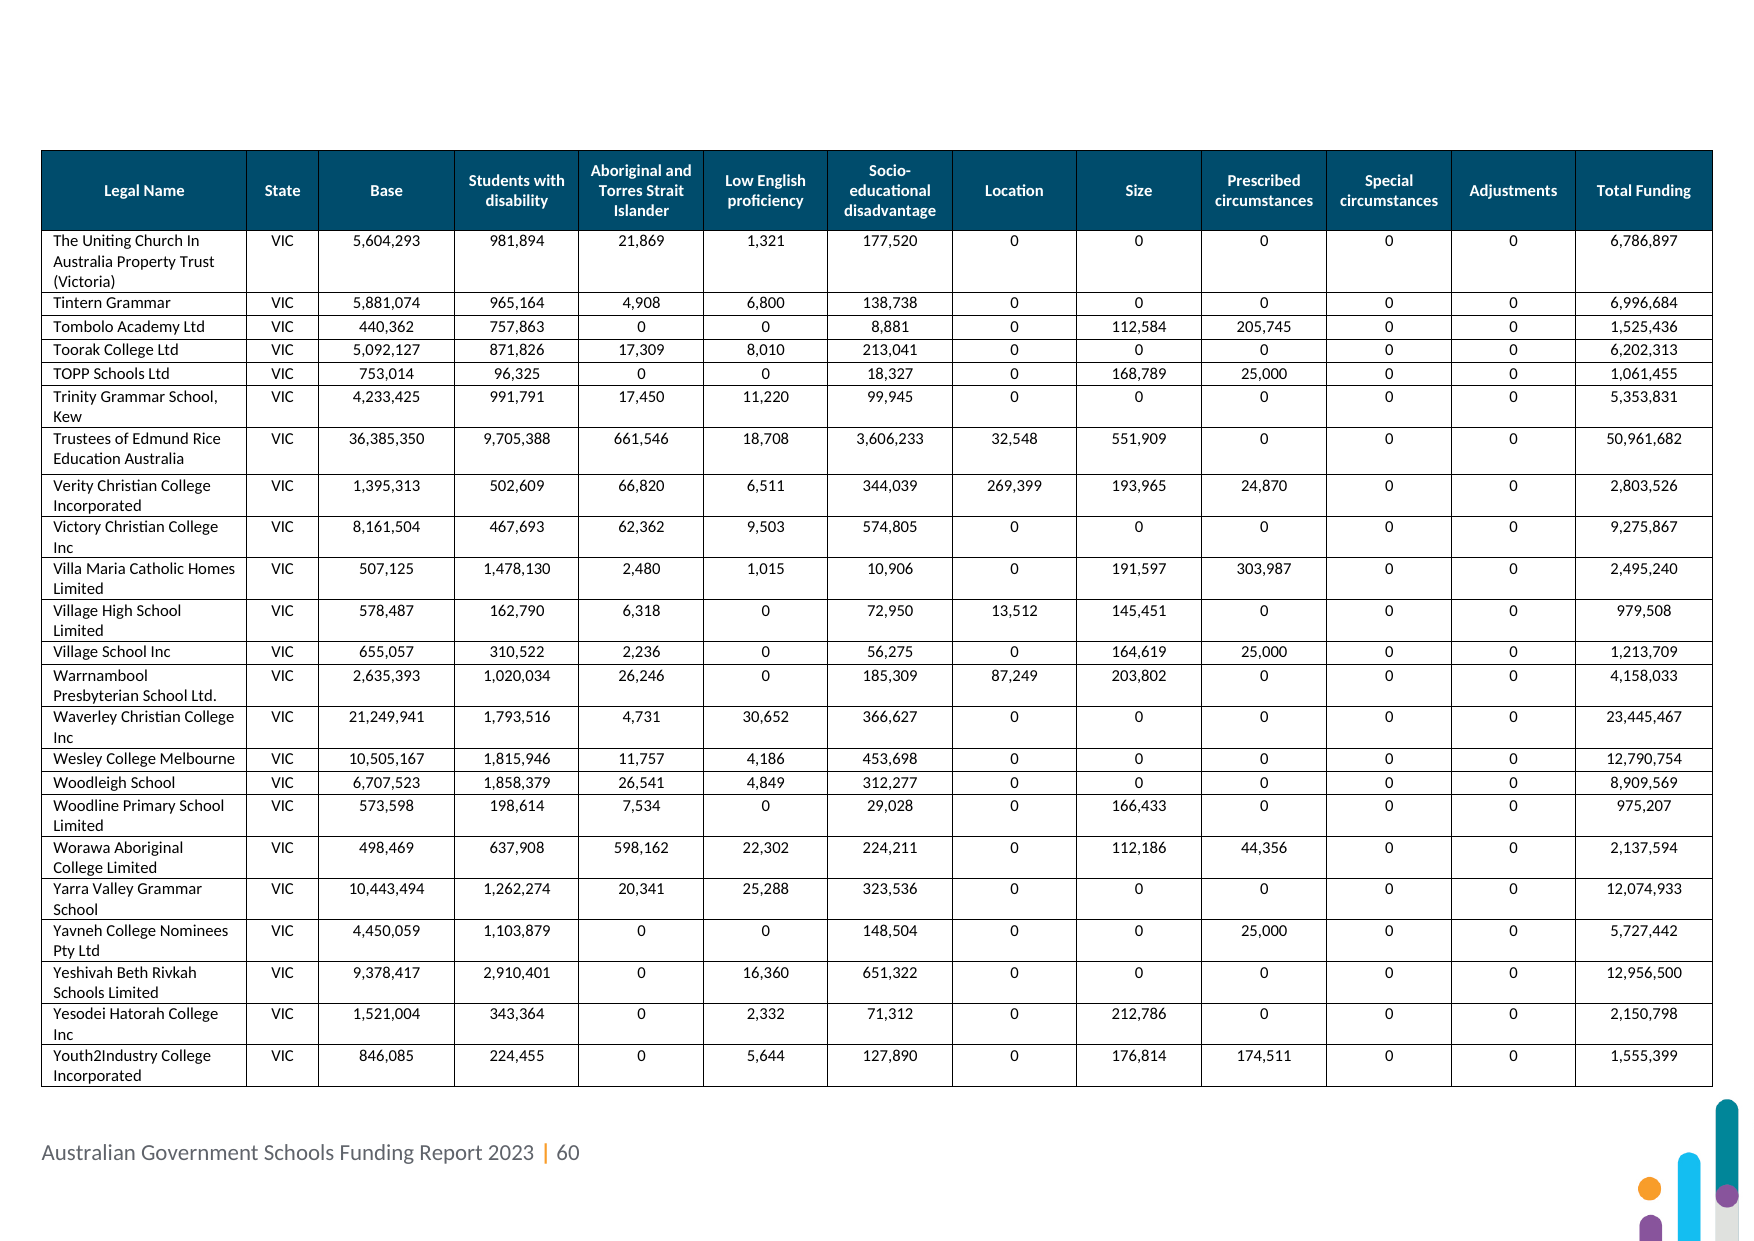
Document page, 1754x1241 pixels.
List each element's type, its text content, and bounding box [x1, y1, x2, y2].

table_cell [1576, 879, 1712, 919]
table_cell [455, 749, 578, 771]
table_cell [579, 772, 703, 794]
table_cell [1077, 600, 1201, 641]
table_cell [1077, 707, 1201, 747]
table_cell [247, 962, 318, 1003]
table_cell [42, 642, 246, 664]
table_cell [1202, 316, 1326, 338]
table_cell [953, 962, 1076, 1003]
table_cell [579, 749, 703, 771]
table_header Students with disability [455, 151, 578, 230]
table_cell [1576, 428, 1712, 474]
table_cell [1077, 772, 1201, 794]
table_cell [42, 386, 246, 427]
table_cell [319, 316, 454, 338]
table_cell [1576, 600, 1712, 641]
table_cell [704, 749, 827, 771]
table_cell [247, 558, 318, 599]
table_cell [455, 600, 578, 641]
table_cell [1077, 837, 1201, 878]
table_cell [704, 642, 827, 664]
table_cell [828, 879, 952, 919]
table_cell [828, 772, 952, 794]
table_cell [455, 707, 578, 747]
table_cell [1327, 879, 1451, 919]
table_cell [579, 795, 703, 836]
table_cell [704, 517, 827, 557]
picture [1631, 1072, 1754, 1241]
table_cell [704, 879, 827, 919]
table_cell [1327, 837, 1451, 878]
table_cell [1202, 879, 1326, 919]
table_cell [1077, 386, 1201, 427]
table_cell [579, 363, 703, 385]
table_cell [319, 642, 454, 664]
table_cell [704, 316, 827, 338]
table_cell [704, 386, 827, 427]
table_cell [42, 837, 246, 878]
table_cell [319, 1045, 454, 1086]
table_header Adjustments [1452, 151, 1575, 230]
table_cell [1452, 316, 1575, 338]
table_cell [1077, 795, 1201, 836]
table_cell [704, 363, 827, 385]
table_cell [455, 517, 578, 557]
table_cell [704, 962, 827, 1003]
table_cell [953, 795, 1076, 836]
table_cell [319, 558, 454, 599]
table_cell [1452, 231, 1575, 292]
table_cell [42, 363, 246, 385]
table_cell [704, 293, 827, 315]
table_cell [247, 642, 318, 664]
table_header State [247, 151, 318, 230]
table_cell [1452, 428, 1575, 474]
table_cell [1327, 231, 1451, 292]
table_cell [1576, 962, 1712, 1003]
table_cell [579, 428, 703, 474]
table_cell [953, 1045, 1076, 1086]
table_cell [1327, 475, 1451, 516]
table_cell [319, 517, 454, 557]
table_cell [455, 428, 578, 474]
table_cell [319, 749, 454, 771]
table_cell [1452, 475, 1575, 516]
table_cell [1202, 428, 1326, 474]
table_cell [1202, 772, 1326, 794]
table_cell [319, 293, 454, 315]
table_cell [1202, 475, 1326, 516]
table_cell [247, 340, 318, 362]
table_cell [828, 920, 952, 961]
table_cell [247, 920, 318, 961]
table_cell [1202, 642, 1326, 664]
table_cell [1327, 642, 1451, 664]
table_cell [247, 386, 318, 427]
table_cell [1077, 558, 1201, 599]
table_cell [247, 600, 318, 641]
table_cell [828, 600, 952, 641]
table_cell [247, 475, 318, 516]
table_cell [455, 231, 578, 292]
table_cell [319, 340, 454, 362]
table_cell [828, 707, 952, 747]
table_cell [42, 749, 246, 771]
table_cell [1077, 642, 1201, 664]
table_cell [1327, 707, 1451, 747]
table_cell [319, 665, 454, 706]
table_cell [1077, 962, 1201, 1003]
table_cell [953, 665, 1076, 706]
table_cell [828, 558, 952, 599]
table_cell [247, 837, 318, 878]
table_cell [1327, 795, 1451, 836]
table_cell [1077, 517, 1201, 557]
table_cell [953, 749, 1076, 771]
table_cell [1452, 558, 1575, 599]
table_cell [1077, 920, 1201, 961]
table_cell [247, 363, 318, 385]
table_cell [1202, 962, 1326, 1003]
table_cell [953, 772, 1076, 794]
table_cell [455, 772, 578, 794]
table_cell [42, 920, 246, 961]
table_header Size [1077, 151, 1201, 230]
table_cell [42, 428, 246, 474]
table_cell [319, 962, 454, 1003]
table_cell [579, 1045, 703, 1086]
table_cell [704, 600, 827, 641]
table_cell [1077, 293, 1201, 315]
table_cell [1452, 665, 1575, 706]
table_header Special circumstances [1327, 151, 1451, 230]
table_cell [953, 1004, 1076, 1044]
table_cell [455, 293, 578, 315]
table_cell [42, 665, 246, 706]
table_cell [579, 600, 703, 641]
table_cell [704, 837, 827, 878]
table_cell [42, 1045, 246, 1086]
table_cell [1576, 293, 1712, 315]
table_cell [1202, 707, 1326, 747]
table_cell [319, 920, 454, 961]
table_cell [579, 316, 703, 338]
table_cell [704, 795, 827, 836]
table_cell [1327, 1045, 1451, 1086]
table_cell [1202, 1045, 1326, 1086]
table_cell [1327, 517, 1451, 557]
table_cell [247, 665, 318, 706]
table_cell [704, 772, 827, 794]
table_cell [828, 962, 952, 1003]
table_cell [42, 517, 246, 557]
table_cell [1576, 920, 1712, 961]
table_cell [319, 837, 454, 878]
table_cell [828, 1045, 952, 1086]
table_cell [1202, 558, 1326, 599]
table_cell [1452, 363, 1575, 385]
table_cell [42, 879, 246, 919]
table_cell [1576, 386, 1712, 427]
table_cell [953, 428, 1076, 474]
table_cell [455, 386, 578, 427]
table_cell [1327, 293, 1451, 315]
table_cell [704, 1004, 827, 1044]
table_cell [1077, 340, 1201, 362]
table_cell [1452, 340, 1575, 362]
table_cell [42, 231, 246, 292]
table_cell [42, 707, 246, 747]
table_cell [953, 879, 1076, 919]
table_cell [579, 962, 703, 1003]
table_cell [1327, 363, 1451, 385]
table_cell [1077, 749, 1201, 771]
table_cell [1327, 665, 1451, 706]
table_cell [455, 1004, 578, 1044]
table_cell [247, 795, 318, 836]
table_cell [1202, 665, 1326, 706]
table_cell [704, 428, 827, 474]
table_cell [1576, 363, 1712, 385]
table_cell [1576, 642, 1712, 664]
table_header Socio-educational disadvantage [828, 151, 952, 230]
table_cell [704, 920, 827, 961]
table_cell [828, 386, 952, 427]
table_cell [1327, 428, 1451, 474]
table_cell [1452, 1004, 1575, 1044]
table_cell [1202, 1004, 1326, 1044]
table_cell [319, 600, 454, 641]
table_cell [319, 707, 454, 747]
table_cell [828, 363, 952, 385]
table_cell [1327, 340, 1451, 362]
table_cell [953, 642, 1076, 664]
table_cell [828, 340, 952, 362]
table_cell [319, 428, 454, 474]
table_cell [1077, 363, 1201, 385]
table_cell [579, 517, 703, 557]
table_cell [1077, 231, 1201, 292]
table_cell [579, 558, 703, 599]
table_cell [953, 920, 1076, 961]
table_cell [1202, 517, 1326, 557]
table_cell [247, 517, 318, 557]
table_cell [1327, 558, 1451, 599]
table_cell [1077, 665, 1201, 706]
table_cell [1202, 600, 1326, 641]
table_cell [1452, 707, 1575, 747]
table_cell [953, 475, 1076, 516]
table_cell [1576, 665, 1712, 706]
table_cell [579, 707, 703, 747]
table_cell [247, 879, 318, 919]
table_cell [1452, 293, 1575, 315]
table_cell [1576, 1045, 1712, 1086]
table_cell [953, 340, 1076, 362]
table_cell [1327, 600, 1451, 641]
table_header Low English proficiency [704, 151, 827, 230]
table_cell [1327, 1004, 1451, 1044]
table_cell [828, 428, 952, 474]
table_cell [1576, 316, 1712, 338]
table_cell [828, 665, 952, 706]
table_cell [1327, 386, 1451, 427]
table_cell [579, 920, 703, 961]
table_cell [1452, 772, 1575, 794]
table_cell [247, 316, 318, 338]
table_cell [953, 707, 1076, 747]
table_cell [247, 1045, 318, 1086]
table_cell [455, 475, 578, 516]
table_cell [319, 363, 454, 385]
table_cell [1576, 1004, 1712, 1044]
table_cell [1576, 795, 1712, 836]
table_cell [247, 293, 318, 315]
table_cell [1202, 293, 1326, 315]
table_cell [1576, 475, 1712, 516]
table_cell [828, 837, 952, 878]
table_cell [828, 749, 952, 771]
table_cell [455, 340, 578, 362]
table_header Total Funding [1576, 151, 1712, 230]
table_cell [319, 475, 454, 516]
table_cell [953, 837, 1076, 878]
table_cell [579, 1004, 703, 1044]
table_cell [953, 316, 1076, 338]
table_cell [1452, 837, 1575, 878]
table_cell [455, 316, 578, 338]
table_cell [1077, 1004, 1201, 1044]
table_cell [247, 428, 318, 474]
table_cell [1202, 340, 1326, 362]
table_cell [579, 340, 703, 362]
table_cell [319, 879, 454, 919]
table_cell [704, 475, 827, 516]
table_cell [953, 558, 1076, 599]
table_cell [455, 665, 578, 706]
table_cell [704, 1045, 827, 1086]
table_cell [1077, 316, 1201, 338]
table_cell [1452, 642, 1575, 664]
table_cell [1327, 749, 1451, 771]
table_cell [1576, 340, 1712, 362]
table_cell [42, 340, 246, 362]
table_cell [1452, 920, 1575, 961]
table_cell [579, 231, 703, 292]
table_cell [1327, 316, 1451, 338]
table_header Location [953, 151, 1076, 230]
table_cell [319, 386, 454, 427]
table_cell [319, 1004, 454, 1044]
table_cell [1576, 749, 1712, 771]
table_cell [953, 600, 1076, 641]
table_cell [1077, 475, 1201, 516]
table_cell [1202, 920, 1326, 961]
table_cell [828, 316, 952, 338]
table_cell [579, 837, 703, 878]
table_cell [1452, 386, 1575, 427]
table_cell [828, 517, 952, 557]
table_header Aboriginal and Torres Strait Islander [579, 151, 703, 230]
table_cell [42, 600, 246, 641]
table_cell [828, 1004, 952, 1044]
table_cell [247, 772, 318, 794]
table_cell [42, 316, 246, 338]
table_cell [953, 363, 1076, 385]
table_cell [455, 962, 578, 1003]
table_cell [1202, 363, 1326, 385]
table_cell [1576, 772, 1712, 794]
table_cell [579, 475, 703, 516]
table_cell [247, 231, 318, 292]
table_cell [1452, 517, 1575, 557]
table_header Prescribed circumstances [1202, 151, 1326, 230]
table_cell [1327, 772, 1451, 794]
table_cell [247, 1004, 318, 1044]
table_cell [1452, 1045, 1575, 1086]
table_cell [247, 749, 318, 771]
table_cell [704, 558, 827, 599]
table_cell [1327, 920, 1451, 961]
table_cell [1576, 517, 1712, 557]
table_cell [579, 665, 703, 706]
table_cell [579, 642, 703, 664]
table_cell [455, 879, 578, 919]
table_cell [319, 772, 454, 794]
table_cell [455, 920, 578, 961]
table_header Base [319, 151, 454, 230]
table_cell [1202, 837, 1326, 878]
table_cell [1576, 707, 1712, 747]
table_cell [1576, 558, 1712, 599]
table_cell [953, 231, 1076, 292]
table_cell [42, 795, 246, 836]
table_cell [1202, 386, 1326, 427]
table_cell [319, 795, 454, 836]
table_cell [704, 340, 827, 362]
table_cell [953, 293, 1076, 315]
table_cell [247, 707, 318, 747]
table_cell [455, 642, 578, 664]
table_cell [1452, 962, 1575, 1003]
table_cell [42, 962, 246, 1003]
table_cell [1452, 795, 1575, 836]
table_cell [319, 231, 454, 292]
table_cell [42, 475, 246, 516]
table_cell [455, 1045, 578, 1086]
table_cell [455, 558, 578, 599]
table_header Legal Name [42, 151, 246, 230]
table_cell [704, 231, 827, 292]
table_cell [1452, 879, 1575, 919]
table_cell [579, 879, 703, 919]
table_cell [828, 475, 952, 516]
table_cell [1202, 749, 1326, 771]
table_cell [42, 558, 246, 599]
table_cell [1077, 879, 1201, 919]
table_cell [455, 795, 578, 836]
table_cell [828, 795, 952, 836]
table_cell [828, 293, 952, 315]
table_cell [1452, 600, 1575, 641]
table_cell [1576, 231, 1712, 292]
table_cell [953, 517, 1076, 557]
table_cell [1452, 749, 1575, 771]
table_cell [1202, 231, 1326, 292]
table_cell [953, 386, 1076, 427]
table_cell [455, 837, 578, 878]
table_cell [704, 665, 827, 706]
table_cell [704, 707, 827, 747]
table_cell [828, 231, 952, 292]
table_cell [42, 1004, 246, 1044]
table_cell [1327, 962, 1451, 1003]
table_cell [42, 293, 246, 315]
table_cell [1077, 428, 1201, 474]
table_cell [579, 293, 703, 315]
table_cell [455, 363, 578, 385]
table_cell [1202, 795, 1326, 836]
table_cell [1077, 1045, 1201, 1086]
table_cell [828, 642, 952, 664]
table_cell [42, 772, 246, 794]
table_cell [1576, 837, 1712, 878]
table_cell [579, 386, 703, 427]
